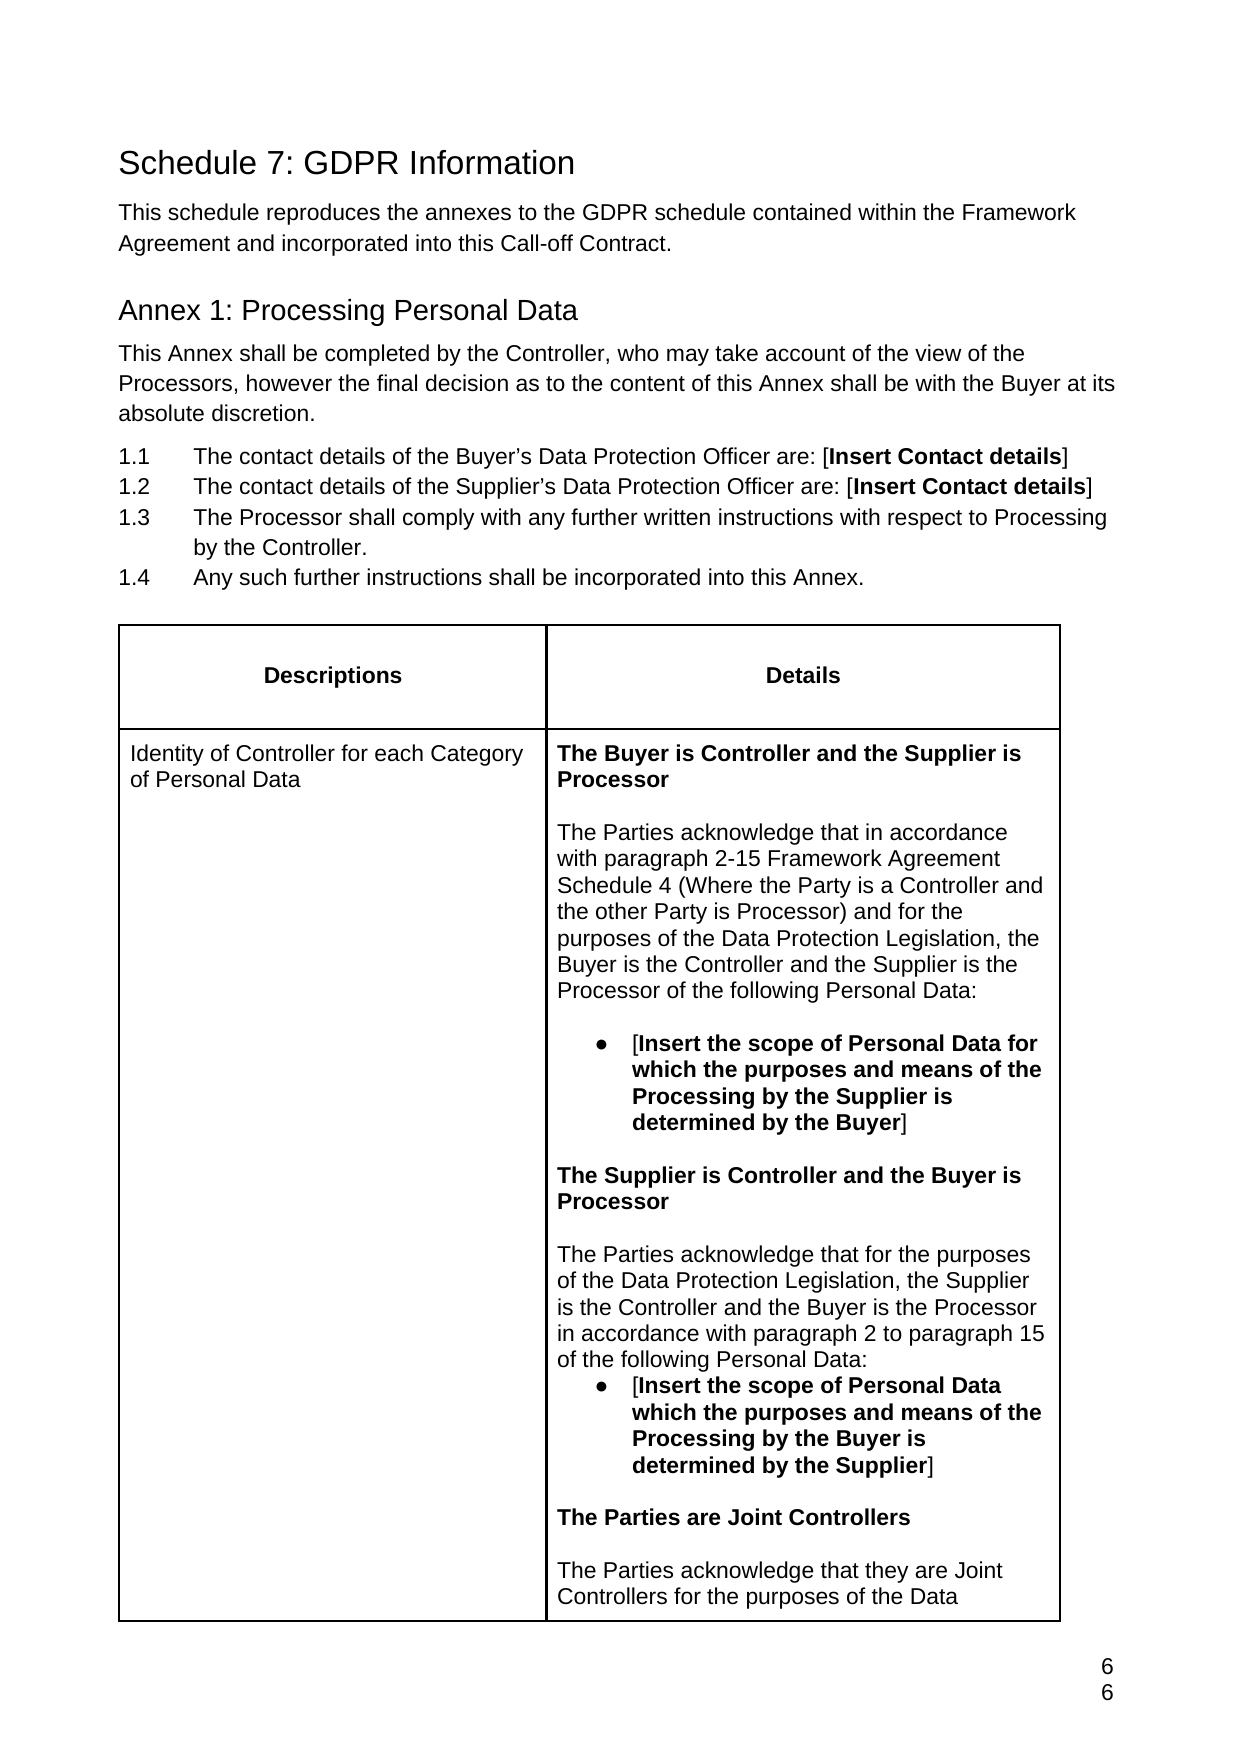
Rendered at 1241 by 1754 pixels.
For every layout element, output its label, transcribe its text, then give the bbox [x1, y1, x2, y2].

text 1.2 The contact details of the Supplier’s Data Protection Officer are: [Insert Contact details] [118, 473, 1122, 500]
text 1.3 The Processor shall comply with any further written instructions with respect to Processing by the Controller. [118, 503, 1122, 560]
table_header Details [548, 626, 1059, 727]
subtitle Annex 1: Processing Personal Data [118, 293, 1122, 327]
text This Annex shall be completed by the Controller, who may take account of the view of the Processors, however the final decision as to the content of this Annex shall be with the Buyer at its absolute discretion. [118, 340, 1122, 427]
text 1.1 The contact details of the Buyer’s Data Protection Officer are: [Insert Contact details] [118, 443, 1122, 469]
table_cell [120, 730, 545, 1620]
subtitle Schedule 7: GDPR Information [118, 143, 1122, 181]
text 1.4 Any such further instructions shall be incorporated into this Annex. [118, 564, 1122, 590]
text This schedule reproduces the annexes to the GDPR schedule contained within the Framework Agreement and incorporated into this Call-off Contract. [118, 199, 1122, 256]
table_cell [548, 730, 1059, 1620]
table_header Descriptions [120, 626, 545, 727]
